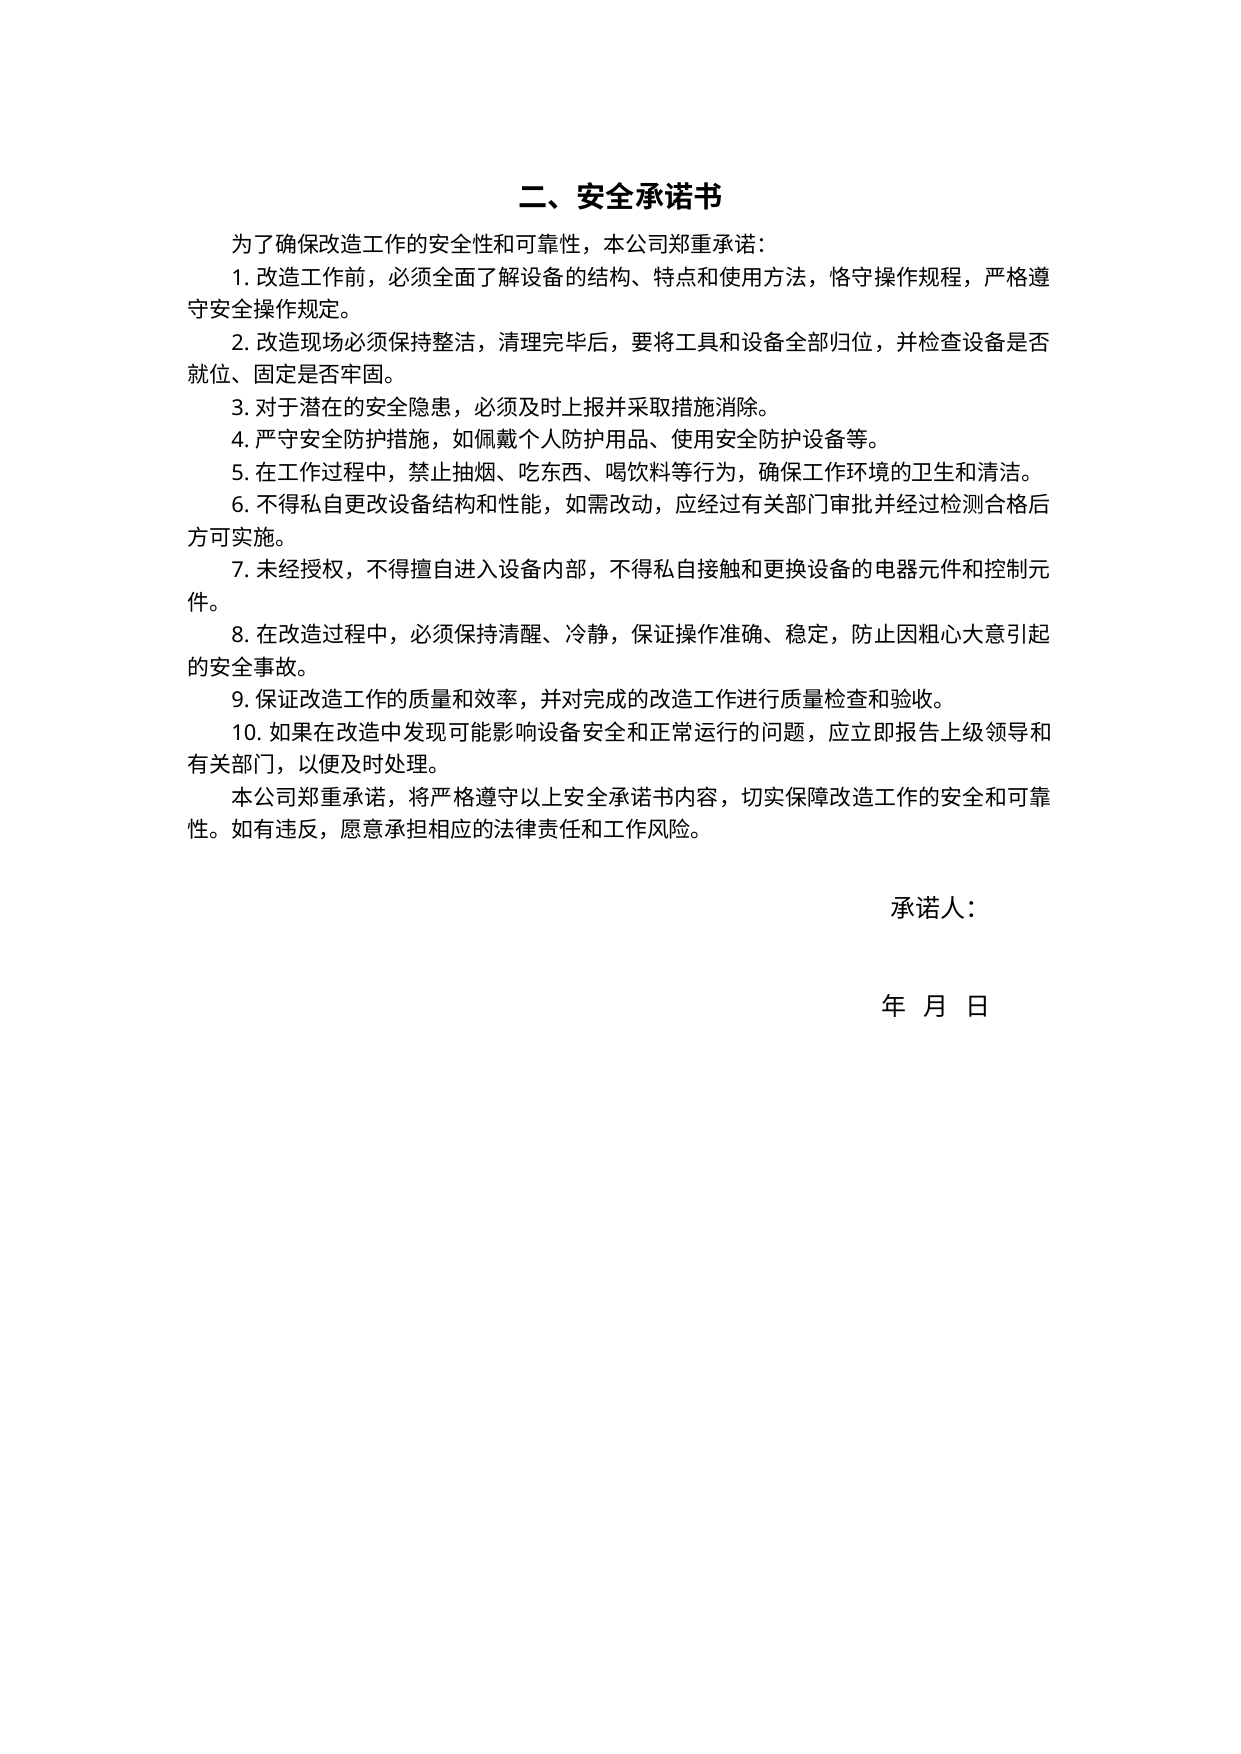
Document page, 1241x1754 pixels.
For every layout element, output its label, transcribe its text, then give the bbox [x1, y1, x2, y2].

text 二、安全承诺书 [187, 162, 1053, 227]
text 本公司郑重承诺，将严格遵守以上安全承诺书内容，切实保障改造工作的安全和可靠性。如有违反，愿意承担相应的法律责任和工作风险。 [187, 779, 1053, 844]
text 7. 未经授权，不得擅自进入设备内部，不得私自接触和更换设备的电器元件和控制元件。 [187, 552, 1053, 617]
text 9. 保证改造工作的质量和效率，并对完成的改造工作进行质量检查和验收。 [187, 682, 1053, 714]
text 6. 不得私自更改设备结构和性能，如需改动，应经过有关部门审批并经过检测合格后方可实施。 [187, 487, 1053, 552]
text 4. 严守安全防护措施，如佩戴个人防护用品、使用安全防护设备等。 [187, 422, 1053, 454]
text 1. 改造工作前，必须全面了解设备的结构、特点和使用方法，恪守操作规程，严格遵守安全操作规定。 [187, 259, 1053, 324]
text 2. 改造现场必须保持整洁，清理完毕后，要将工具和设备全部归位，并检查设备是否就位、固定是否牢固。 [187, 324, 1053, 389]
text 10. 如果在改造中发现可能影响设备安全和正常运行的问题，应立即报告上级领导和有关部门，以便及时处理。 [187, 714, 1053, 779]
text 5. 在工作过程中，禁止抽烟、吃东西、喝饮料等行为，确保工作环境的卫生和清洁。 [187, 454, 1053, 487]
text 为了确保改造工作的安全性和可靠性，本公司郑重承诺： [187, 227, 1053, 259]
text 承诺人： [187, 874, 990, 939]
text 3. 对于潜在的安全隐患，必须及时上报并采取措施消除。 [187, 389, 1053, 422]
text 年 月 日 [187, 972, 990, 1037]
text 8. 在改造过程中，必须保持清醒、冷静，保证操作准确、稳定，防止因粗心大意引起的安全事故。 [187, 617, 1053, 682]
